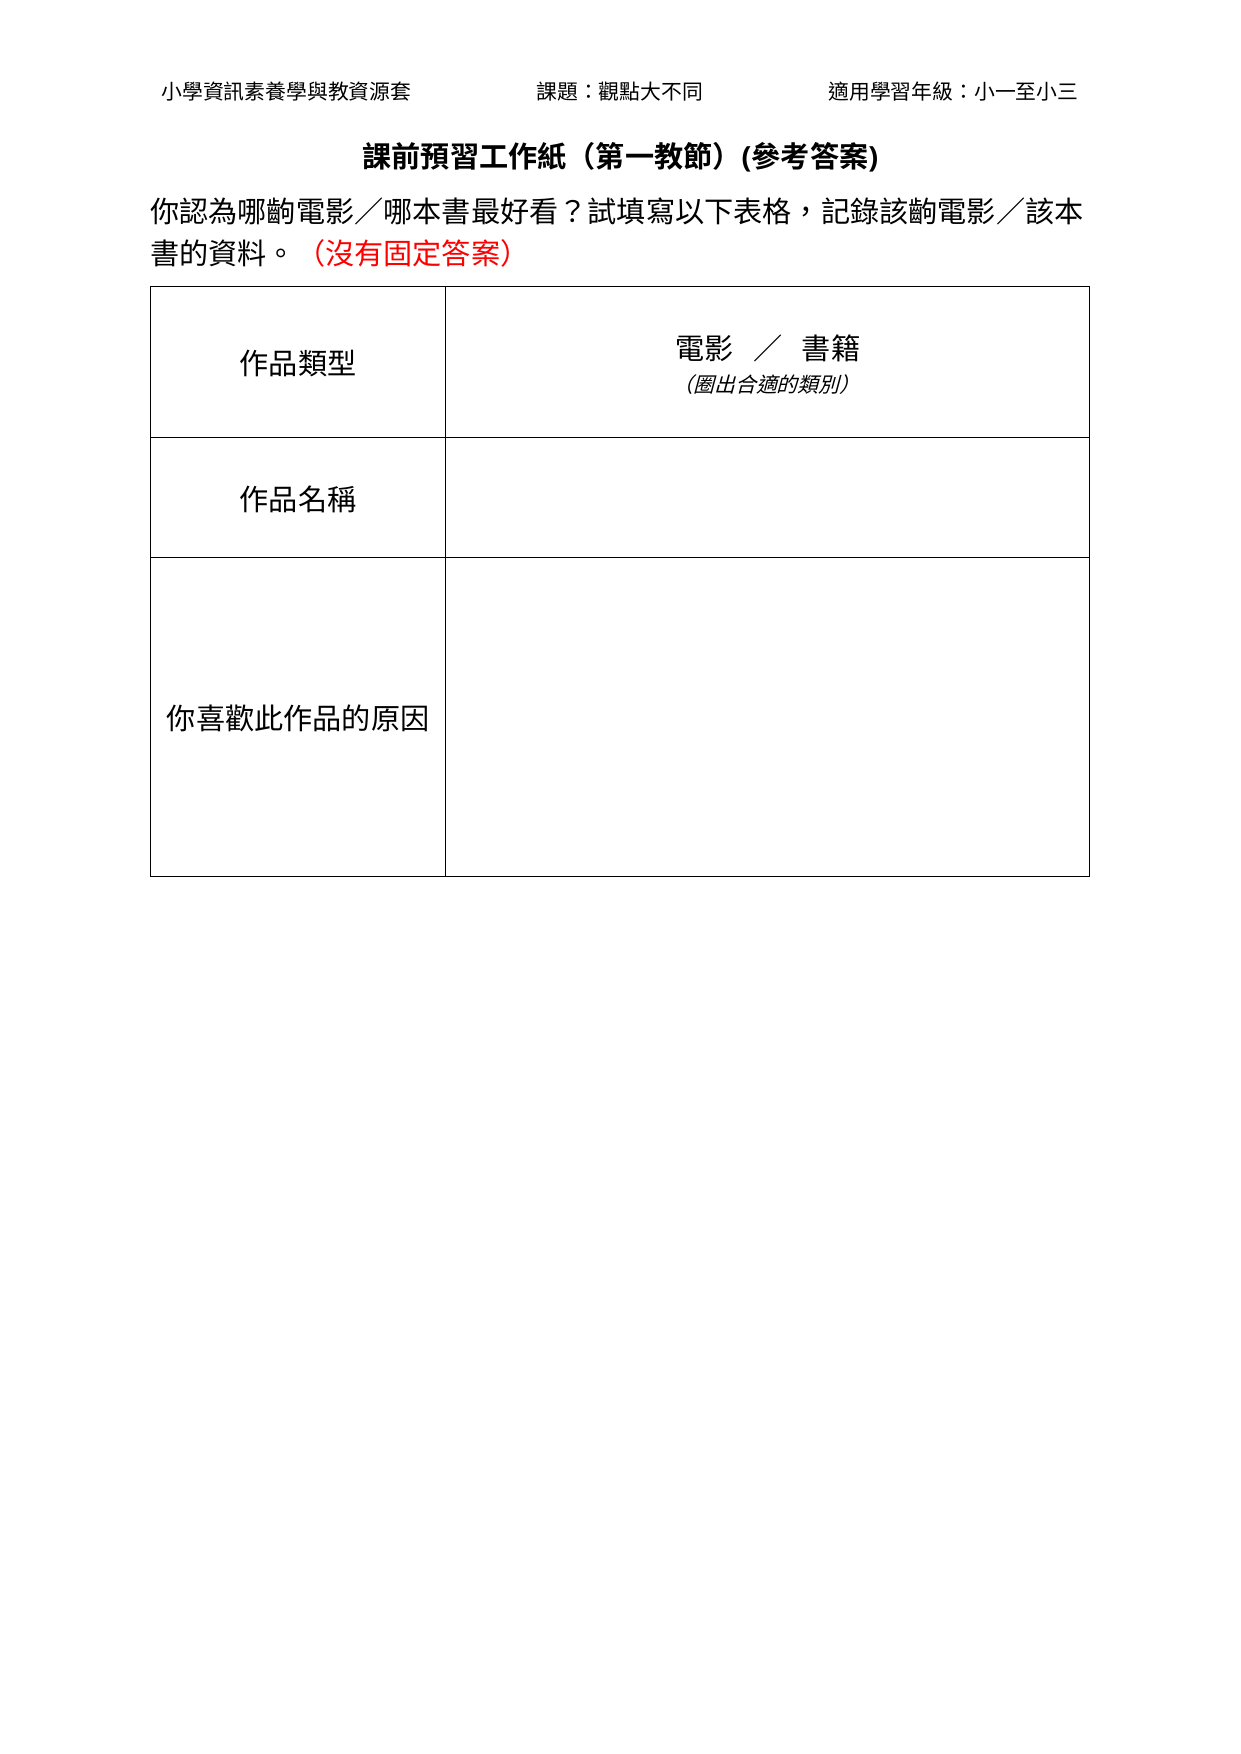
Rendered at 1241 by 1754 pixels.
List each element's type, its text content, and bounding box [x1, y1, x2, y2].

text 課前預習工作紙（第一教節）(參考答案) [150, 134, 1090, 176]
table_cell 你喜歡此作品的原因 [151, 558, 445, 876]
table_cell [446, 438, 1089, 557]
table_cell [446, 558, 1089, 876]
text 你認為哪齣電影／哪本書最好看？試填寫以下表格，記錄該齣電影／該本書的資料。（沒有固定答案） [150, 188, 1090, 273]
table_cell 作品名稱 [151, 438, 445, 557]
table_header 電影 ／ 書籍 （圈出合適的類別） [446, 287, 1089, 437]
table_header 作品類型 [151, 287, 445, 437]
